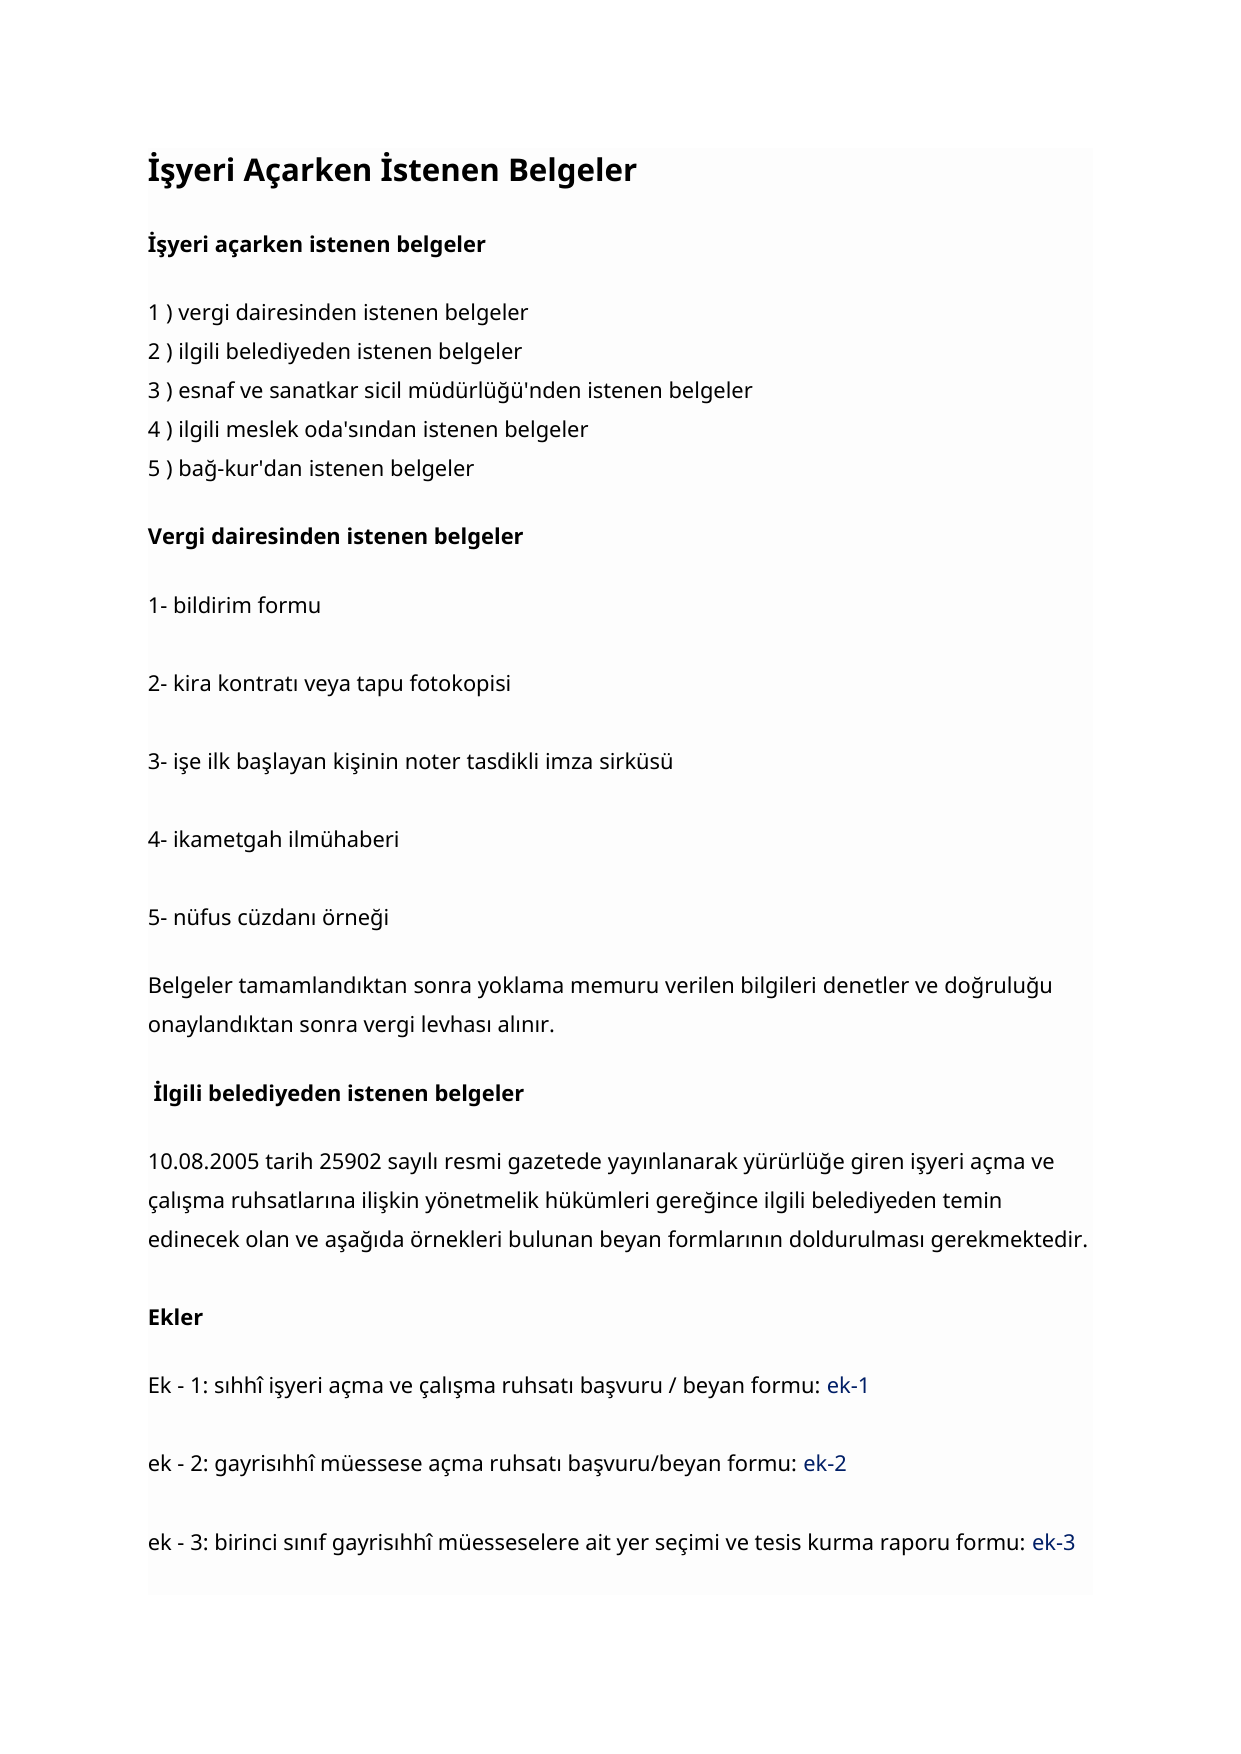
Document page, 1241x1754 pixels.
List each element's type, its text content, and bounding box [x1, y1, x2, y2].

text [148, 1361, 1093, 1595]
text Vergi dairesinden istenen belgeler [148, 512, 1093, 551]
text İlgili belediyeden istenen belgeler [148, 1068, 1093, 1107]
text 1 ) vergi dairesinden istenen belgeler 2 ) ilgili belediyeden istenen belgeler 3 ) esnaf ve sanatkar sicil müdürlüğü'nden istenen belgeler 4 ) ilgili meslek oda'sından istenen belgeler 5 ) bağ-kur'dan istenen belgeler [148, 288, 1093, 483]
text Belgeler tamamlandıktan sonra yoklama memuru verilen bilgileri denetler ve doğruluğu onaylandıktan sonra vergi levhası alınır. [148, 961, 1093, 1039]
text 10.08.2005 tarih 25902 sayılı resmi gazetede yayınlanarak yürürlüğe giren işyeri açma ve çalışma ruhsatlarına ilişkin yönetmelik hükümleri gereğince ilgili belediyeden temin edinecek olan ve aşağıda örnekleri bulunan beyan formlarının doldurulması gerekmektedir. Ekler [148, 1137, 1093, 1332]
text 1- bildirim formu 2- kira kontratı veya tapu fotokopisi 3- işe ilk başlayan kişinin noter tasdikli imza sirküsü 4- ikametgah ilmühaberi 5- nüfus cüzdanı örneği [148, 580, 1093, 932]
text İşyeri açarken istenen belgeler [148, 219, 1093, 258]
text İşyeri Açarken İstenen Belgeler [148, 148, 1093, 190]
